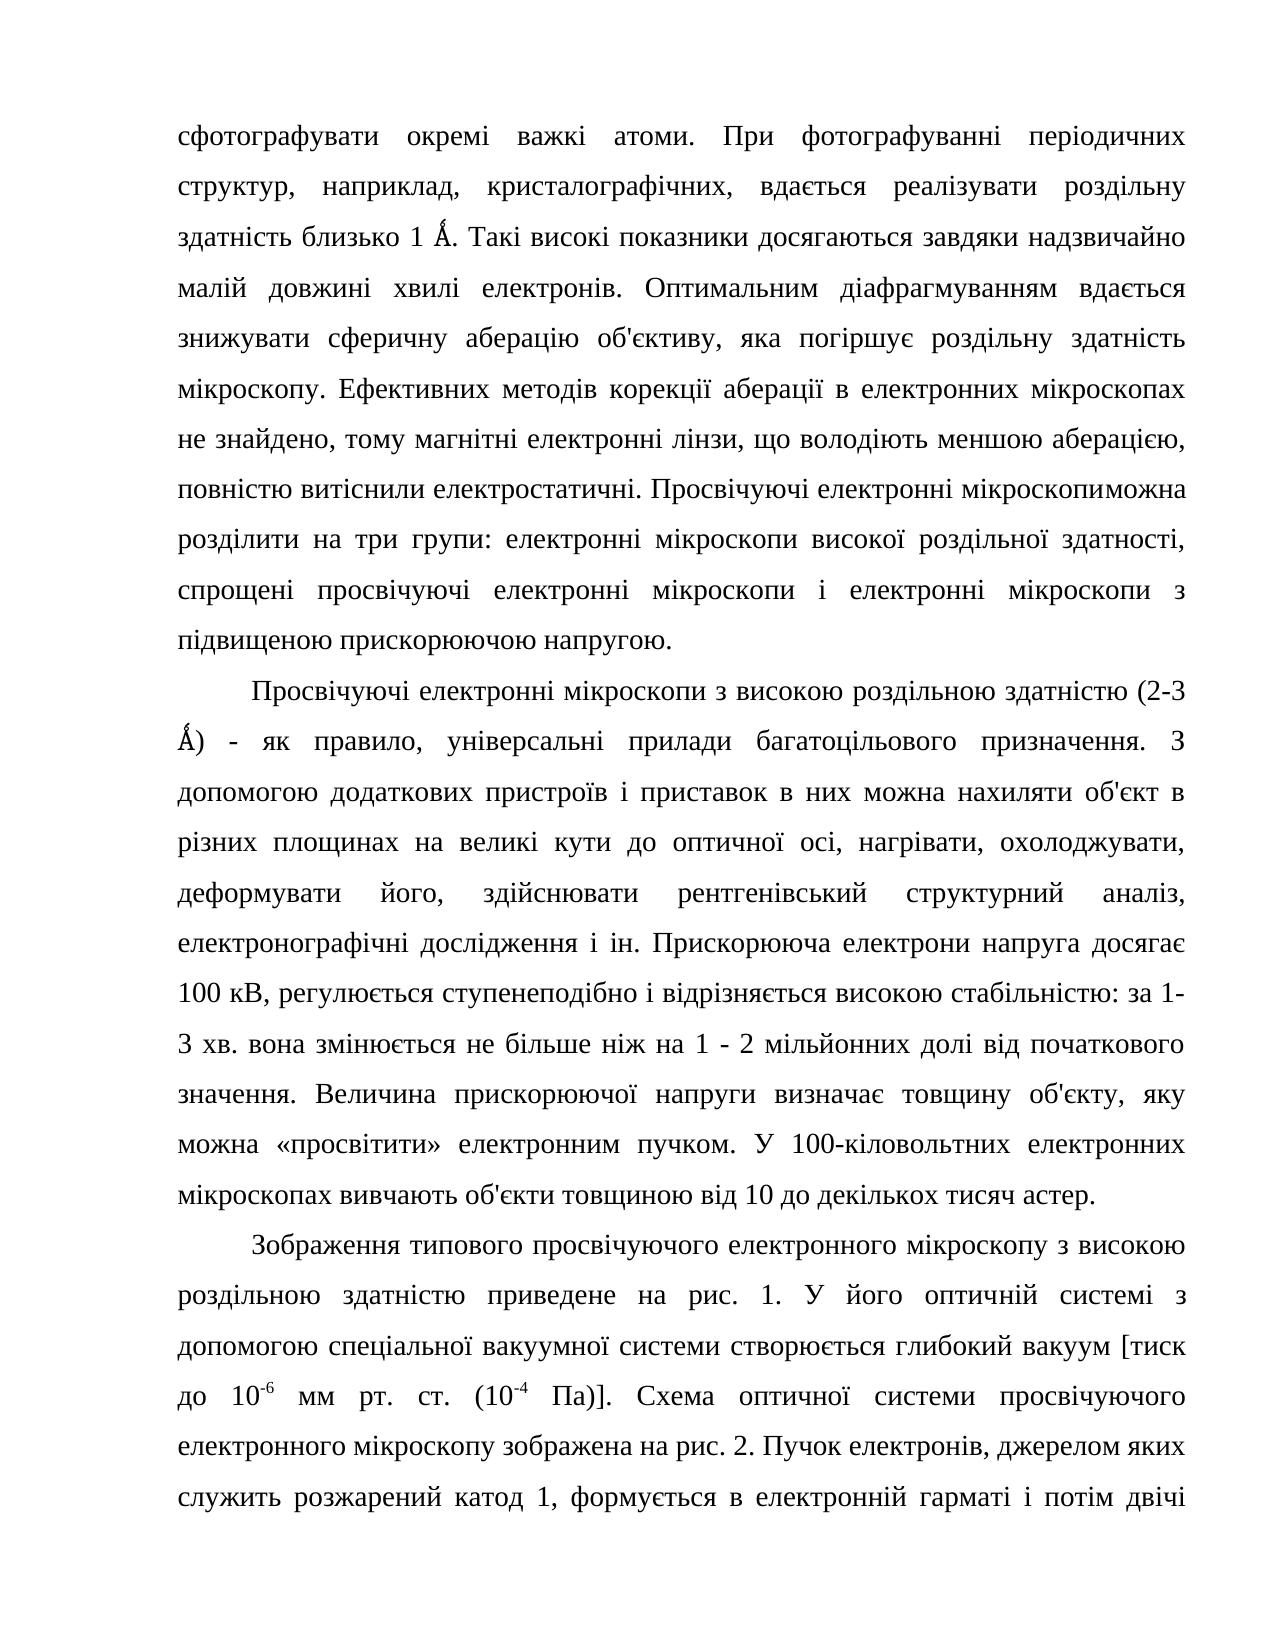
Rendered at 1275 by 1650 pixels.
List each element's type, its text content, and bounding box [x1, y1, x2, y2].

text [177, 1227, 1186, 1512]
text Просвічуючі електронні мікроскопи з високою роздільною здатністю (2-3 Ǻ) - як правило, універсальні прилади багатоцільового призначення. З допомогою додаткових пристроїв і приставок в них можна нахиляти об'єкт в різних площинах на великі кути до оптичної осі, нагрівати, охолоджувати, деформувати його, здійснювати рентгенівський структурний аналіз, електронографічні дослідження і ін. Прискорююча електрони напруга досягає 100 кВ, регулюється ступенеподібно і відрізняється високою стабільністю: за 1-3 хв. вона змінюється не більше ніж на 1 - 2 мільйонних долі від початкового значення. Величина прискорюючої напруги визначає товщину об'єкту, яку можна «просвітити» електронним пучком. У 100-кіловольтних електронних мікроскопах вивчають об'єкти товщиною від 10 до декількох тисяч астер. [177, 673, 1186, 1210]
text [177, 118, 1186, 656]
